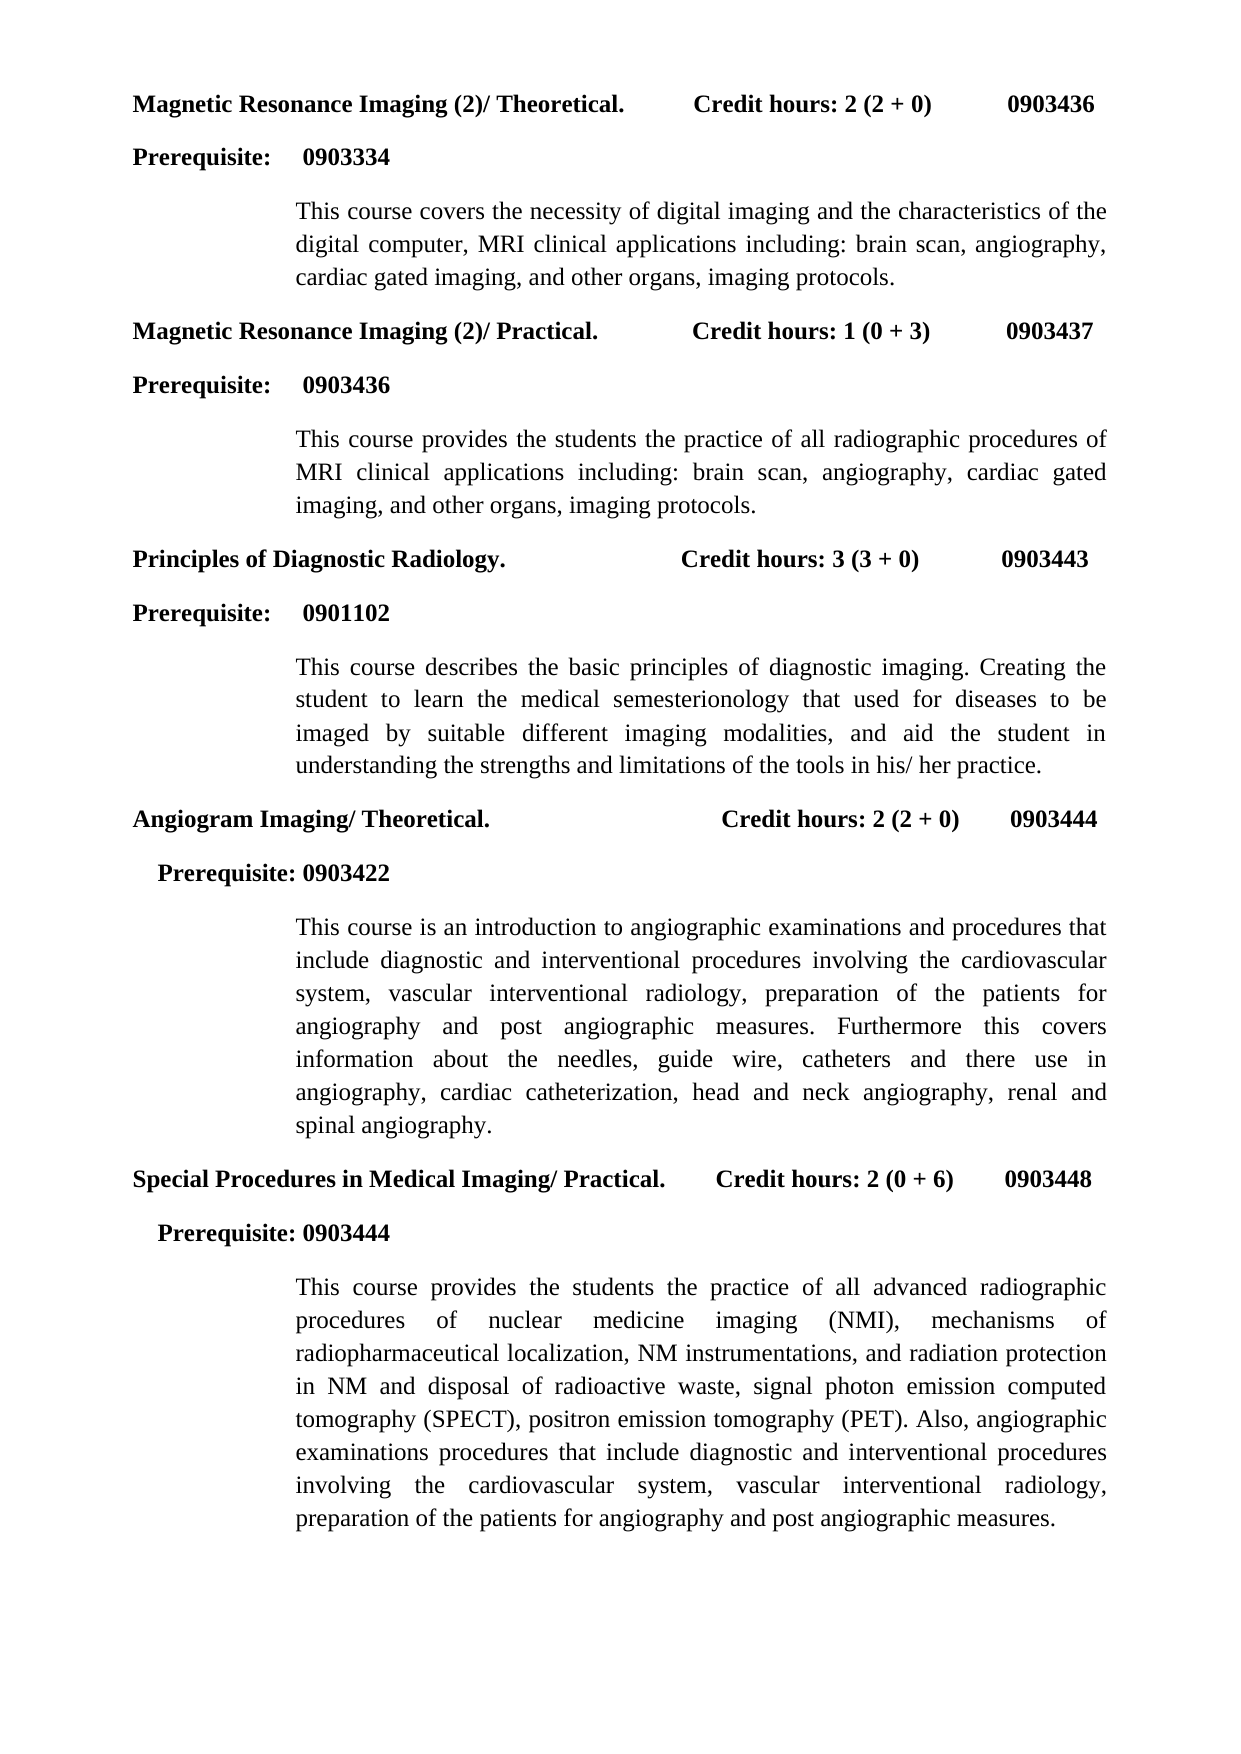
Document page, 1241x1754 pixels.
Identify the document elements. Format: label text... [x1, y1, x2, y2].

text This course provides the students the practice of all radiographic procedures of MRI clinical applications including: brain scan, angiography, cardiac gated imaging, and other organs, imaging protocols. [295, 424, 1107, 519]
text Prerequisite: 0901102 [133, 598, 1107, 626]
text 0903443 Principles of Diagnostic Radiology. Credit hours: 3 (3 + 0) [133, 544, 1107, 573]
text 0903444 Angiogram Imaging/ Theoretical. Credit hours: 2 (2 + 0) [133, 804, 1107, 833]
text 0903448 Special Procedures in Medical Imaging/ Practical. Credit hours: 2 (0 + 6) [133, 1164, 1107, 1193]
text This course is an introduction to angiographic examinations and procedures that include diagnostic and interventional procedures involving the cardiovascular system, vascular interventional radiology, preparation of the patients for angiography and post angiographic measures. Furthermore this covers information about the needles, guide wire, catheters and there use in angiography, cardiac catheterization, head and neck angiography, renal and spinal angiography. [295, 912, 1107, 1139]
text Prerequisite: 0903334 [133, 142, 1107, 171]
text This course provides the students the practice of all advanced radiographic procedures of nuclear medicine imaging (NMI), mechanisms of radiopharmaceutical localization, NM instrumentations, and radiation protection in NM and disposal of radioactive waste, signal photon emission computed tomography (SPECT), positron emission tomography (PET). Also, angiographic examinations procedures that include diagnostic and interventional procedures involving the cardiovascular system, vascular interventional radiology, preparation of the patients for angiography and post angiographic measures. [295, 1272, 1107, 1532]
text This course covers the necessity of digital imaging and the characteristics of the digital computer, MRI clinical applications including: brain scan, angiography, cardiac gated imaging, and other organs, imaging protocols. [295, 196, 1107, 291]
text 0903437 Magnetic Resonance Imaging (2)/ Practical. Credit hours: 1 (0 + 3) [133, 316, 1107, 345]
text Prerequisite: 0903444 [133, 1218, 1107, 1247]
text Prerequisite: 0903436 [133, 370, 1107, 399]
text 0903436 Magnetic Resonance Imaging (2)/ Theoretical. Credit hours: 2 (2 + 0) [133, 89, 1107, 117]
text This course describes the basic principles of diagnostic imaging. Creating the student to learn the medical semesterionology that used for diseases to be imaged by suitable different imaging modalities, and aid the student in understanding the strengths and limitations of the tools in his/ her practice. [295, 652, 1107, 779]
text Prerequisite: 0903422 [133, 858, 1107, 887]
